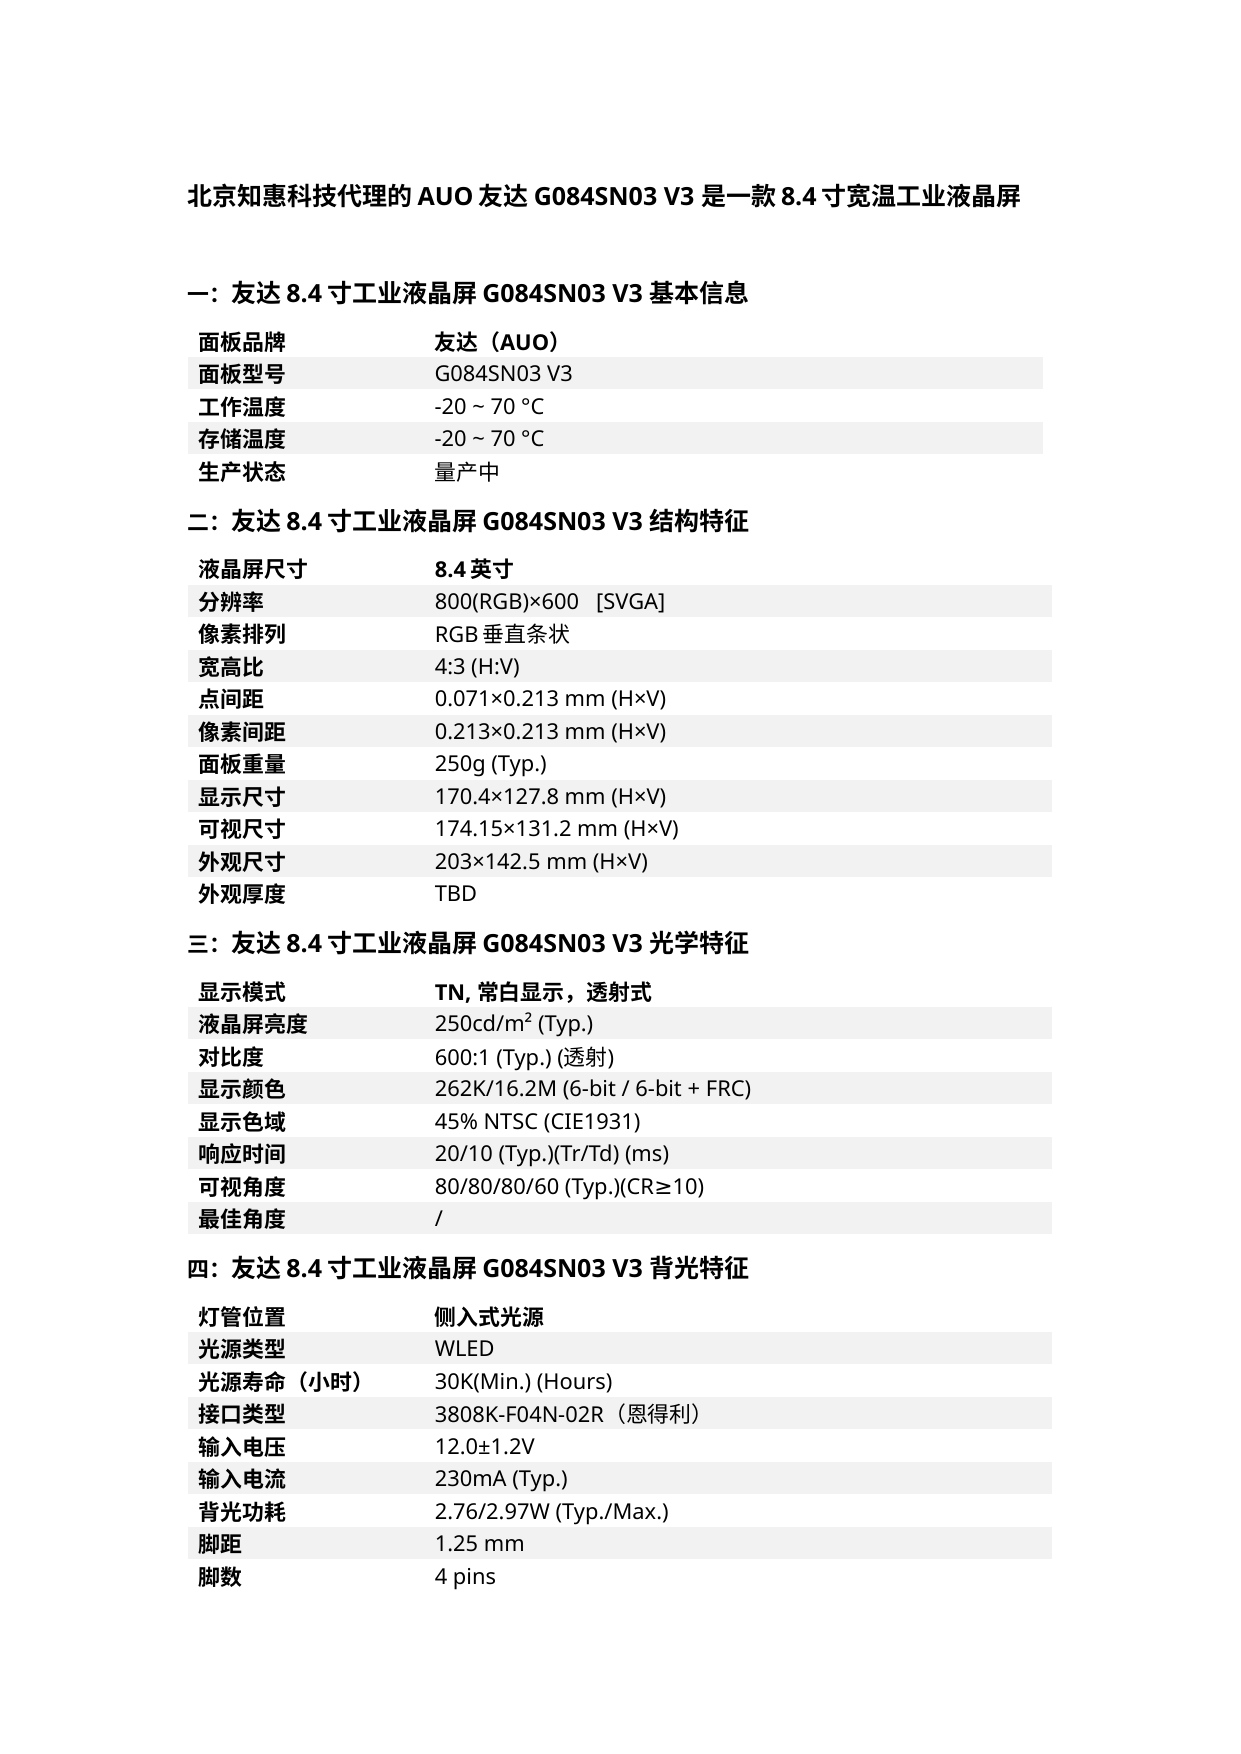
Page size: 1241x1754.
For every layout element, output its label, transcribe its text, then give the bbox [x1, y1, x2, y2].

table_header 面板品牌 [188, 325, 423, 357]
table_cell -20 ~ 70 °C [423, 422, 1043, 454]
table_cell 800(RGB)×600 [SVGA] [423, 585, 1052, 617]
table_cell 2.76/2.97W (Typ./Max.) [423, 1495, 1052, 1527]
table_cell 分辨率 [188, 585, 423, 617]
table_cell 面板重量 [188, 747, 423, 779]
table_cell 可视尺寸 [188, 812, 423, 844]
table_cell 工作温度 [188, 390, 423, 422]
text 三：友达8.4寸工业液晶屏G084SN03 V3 光学特征 [187, 909, 1053, 974]
table_cell 像素排列 [188, 617, 423, 649]
table_cell 174.15×131.2 mm (H×V) [423, 812, 1052, 844]
table_cell 显示颜色 [188, 1072, 423, 1104]
table_cell 光源寿命（小时） [188, 1365, 423, 1397]
table_cell 像素间距 [188, 715, 423, 747]
table_header 显示模式 [188, 975, 423, 1007]
text 四：友达8.4寸工业液晶屏G084SN03 V3 背光特征 [187, 1234, 1053, 1299]
table_cell 30K(Min.) (Hours) [423, 1365, 1052, 1397]
table_cell 面板型号 [188, 357, 423, 389]
table_cell 输入电流 [188, 1462, 423, 1494]
table_cell 光源类型 [188, 1332, 423, 1364]
table_header 8.4英寸 [423, 552, 1052, 584]
table_cell RGB垂直条状 [423, 617, 1052, 649]
table_cell WLED [423, 1332, 1052, 1364]
table_cell 脚数 [188, 1560, 423, 1592]
text 一：友达8.4寸工业液晶屏G084SN03 V3 基本信息 [187, 259, 1053, 324]
text 北京知惠科技代理的AUO友达G084SN03 V3 是一款8.4寸宽温工业液晶屏 [187, 162, 1053, 227]
table_cell 输入电压 [188, 1430, 423, 1462]
text 二：友达8.4寸工业液晶屏G084SN03 V3 结构特征 [187, 487, 1053, 552]
table_cell 600:1 (Typ.) (透射) [423, 1040, 1052, 1072]
table_cell 12.0±1.2V [423, 1430, 1052, 1462]
table_cell / [423, 1202, 1052, 1234]
table_cell 宽高比 [188, 650, 423, 682]
table_cell 外观尺寸 [188, 845, 423, 877]
table_cell 量产中 [423, 455, 1043, 487]
table_cell 45% NTSC (CIE1931) [423, 1105, 1052, 1137]
table_cell 0.213×0.213 mm (H×V) [423, 715, 1052, 747]
table_cell TBD [423, 877, 1052, 909]
table_cell 0.071×0.213 mm (H×V) [423, 682, 1052, 714]
table_cell 存储温度 [188, 422, 423, 454]
table_cell 3808K-F04N-02R（恩得利） [423, 1397, 1052, 1429]
table_cell 20/10 (Typ.)(Tr/Td) (ms) [423, 1137, 1052, 1169]
table_cell 显示色域 [188, 1105, 423, 1137]
table_cell 可视角度 [188, 1170, 423, 1202]
table_cell 1.25 mm [423, 1527, 1052, 1559]
table_header TN, 常白显示，透射式 [423, 975, 1052, 1007]
table_cell 外观厚度 [188, 877, 423, 909]
table_cell 响应时间 [188, 1137, 423, 1169]
table_cell 230mA (Typ.) [423, 1462, 1052, 1494]
table_cell 4:3 (H:V) [423, 650, 1052, 682]
table_cell 250g (Typ.) [423, 747, 1052, 779]
table_header 灯管位置 [188, 1300, 423, 1332]
table_cell 4 pins [423, 1560, 1052, 1592]
table_cell 最佳角度 [188, 1202, 423, 1234]
table_cell G084SN03 V3 [423, 357, 1043, 389]
table_cell 生产状态 [188, 455, 423, 487]
table_cell 显示尺寸 [188, 780, 423, 812]
table_cell 对比度 [188, 1040, 423, 1072]
table_cell 接口类型 [188, 1397, 423, 1429]
table_cell 203×142.5 mm (H×V) [423, 845, 1052, 877]
table_cell -20 ~ 70 °C [423, 390, 1043, 422]
table_header 液晶屏尺寸 [188, 552, 423, 584]
table_cell 脚距 [188, 1527, 423, 1559]
table_cell 80/80/80/60 (Typ.)(CR≥10) [423, 1170, 1052, 1202]
table_cell 点间距 [188, 682, 423, 714]
table_header 侧入式光源 [423, 1300, 1052, 1332]
table_cell 液晶屏亮度 [188, 1007, 423, 1039]
table_cell 262K/16.2M (6-bit / 6-bit + FRC) [423, 1072, 1052, 1104]
table_cell 170.4×127.8 mm (H×V) [423, 780, 1052, 812]
table_header 友达（AUO） [423, 325, 1043, 357]
table_cell 250cd/m² (Typ.) [423, 1007, 1052, 1039]
table_cell 背光功耗 [188, 1495, 423, 1527]
